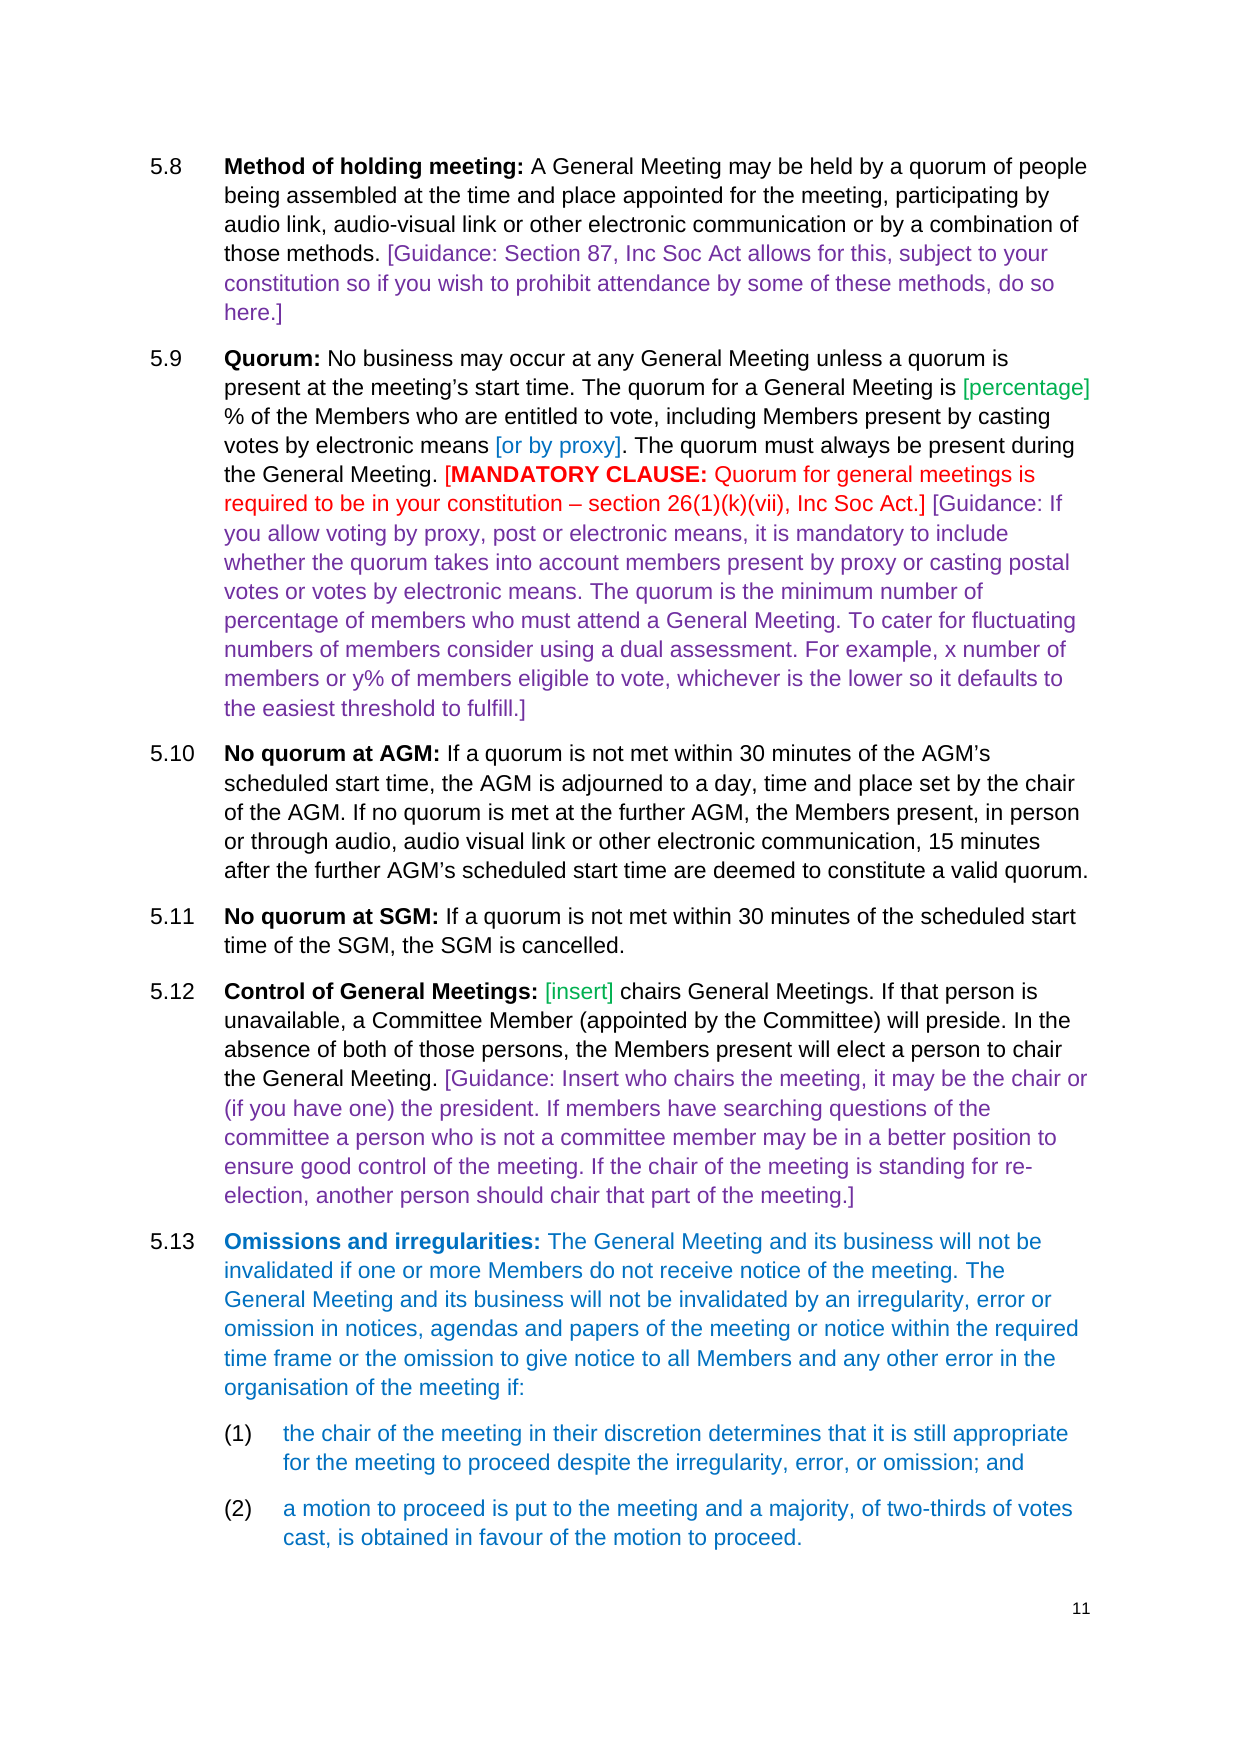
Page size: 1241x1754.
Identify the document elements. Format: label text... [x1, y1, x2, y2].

subtitle Quorum: No business may occur at any General Meeting unless a quorum is present at the meeting’s start time. The quorum for a General Meeting is [percentage]% of the Members who are entitled to vote, including Members present by casting votes by electronic means [or by proxy]. The quorum must always be present during the General Meeting. [MANDATORY CLAUSE: Quorum for general meetings is required to be in your constitution – section 26(1)(k)(vii), Inc Soc Act.] [Guidance: If you allow voting by proxy, post or electronic means, it is mandatory to include whether the quorum takes into account members present by proxy or casting postal votes or votes by electronic means. The quorum is the minimum number of percentage of members who must attend a General Meeting. To cater for fluctuating numbers of members consider using a dual assessment. For example, x number of members or y% of members eligible to vote, whichever is the lower so it defaults to the easiest threshold to fulfill.] [150, 342, 1090, 721]
subtitle a motion to proceed is put to the meeting and a majority, of two-thirds of votes cast, is obtained in favour of the motion to proceed. [224, 1492, 1090, 1550]
subtitle No quorum at SGM: If a quorum is not met within 30 minutes of the scheduled start time of the SGM, the SGM is cancelled. [150, 900, 1090, 958]
subtitle No quorum at AGM: If a quorum is not met within 30 minutes of the AGM’s scheduled start time, the AGM is adjourned to a day, time and place set by the chair of the AGM. If no quorum is met at the further AGM, the Members present, in person or through audio, audio visual link or other electronic communication, 15 minutes after the further AGM’s scheduled start time are deemed to constitute a valid quorum. [150, 737, 1090, 883]
subtitle Control of General Meetings: [insert] chairs General Meetings. If that person is unavailable, a Committee Member (appointed by the Committee) will preside. In the absence of both of those persons, the Members present will elect a person to chair the General Meeting. [Guidance: Insert who chairs the meeting, it may be the chair or (if you have one) the president. If members have searching questions of the committee a person who is not a committee member may be in a better position to ensure good control of the meeting. If the chair of the meeting is standing for re-election, another person should chair that part of the meeting.] [150, 975, 1090, 1208]
subtitle Method of holding meeting: A General Meeting may be held by a quorum of people being assembled at the time and place appointed for the meeting, participating by audio link, audio-visual link or other electronic communication or by a combination of those methods. [Guidance: Section 87, Inc Soc Act allows for this, subject to your constitution so if you wish to prohibit attendance by some of these methods, do so here.] [150, 150, 1090, 325]
subtitle the chair of the meeting in their discretion determines that it is still appropriate for the meeting to proceed despite the irregularity, error, or omission; and [224, 1417, 1090, 1475]
subtitle Omissions and irregularities: The General Meeting and its business will not be invalidated if one or more Members do not receive notice of the meeting. The General Meeting and its business will not be invalidated by an irregularity, error or omission in notices, agendas and papers of the meeting or notice within the required time frame or the omission to give notice to all Members and any other error in the organisation of the meeting if: [150, 1225, 1090, 1400]
